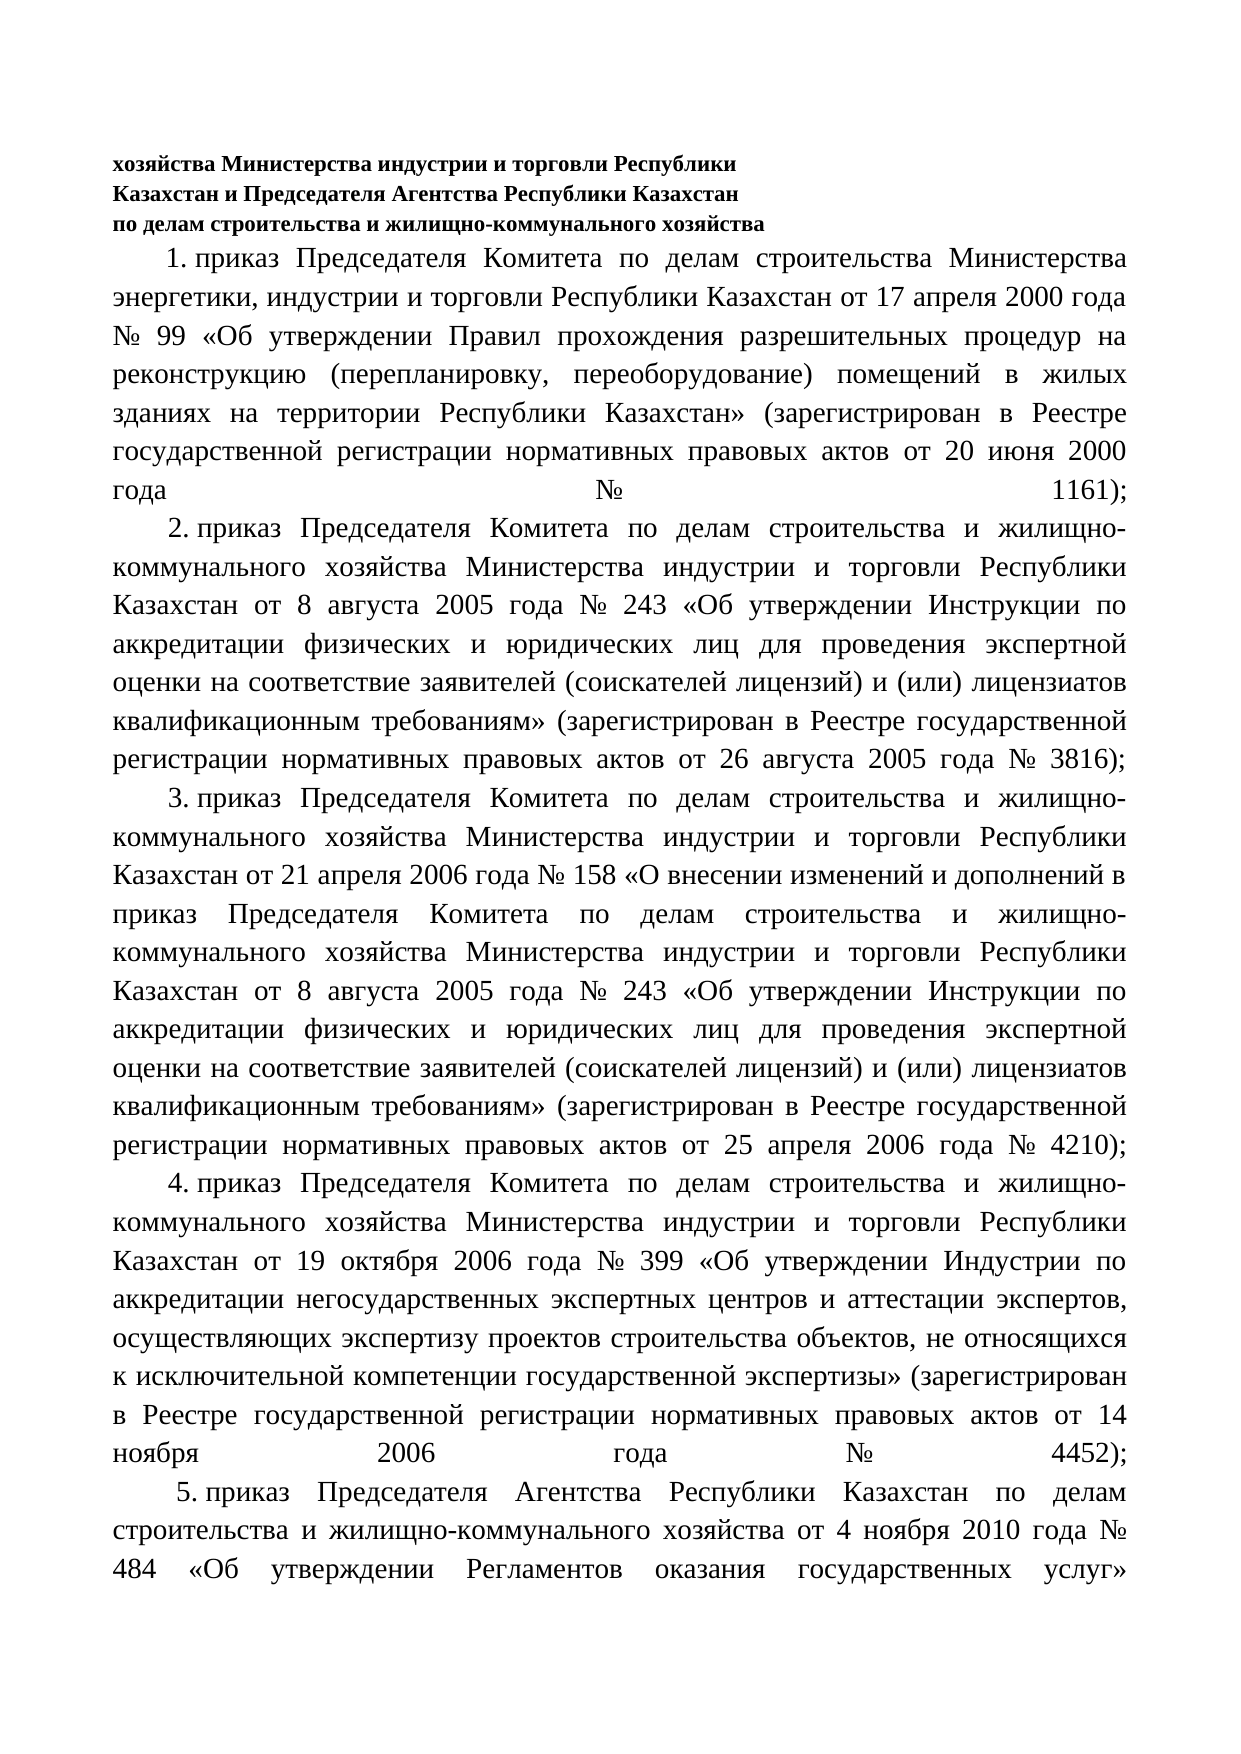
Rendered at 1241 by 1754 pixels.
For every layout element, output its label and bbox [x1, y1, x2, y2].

text [112, 150, 1128, 237]
text [112, 241, 1128, 1584]
